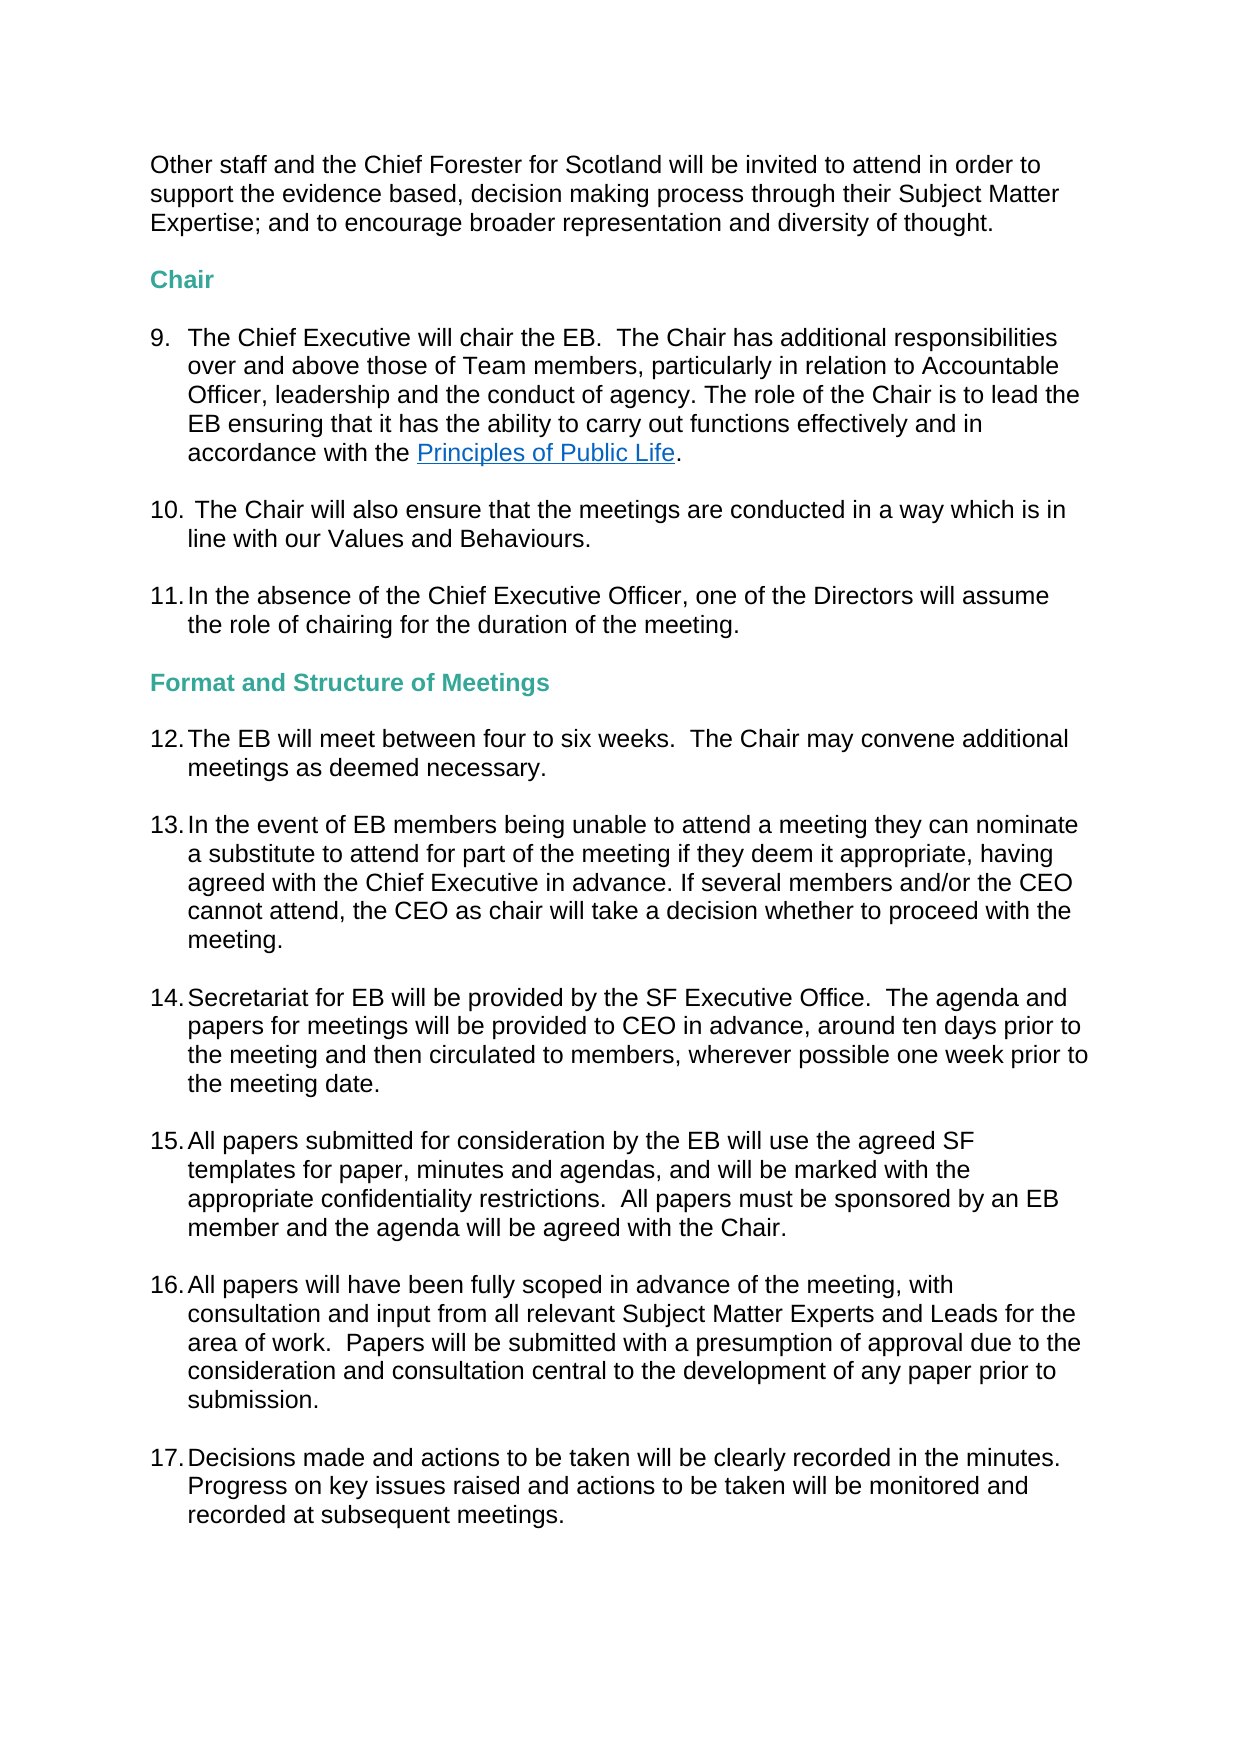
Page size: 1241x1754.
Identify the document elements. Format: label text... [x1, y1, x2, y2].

text In the absence of the Chief Executive Officer, one of the Directors will assume the role of chairing for the duration of the meeting. [150, 581, 1090, 639]
text All papers submitted for consideration by the EB will use the agreed SF templates for paper, minutes and agendas, and will be marked with the appropriate confidentiality restrictions. All papers must be sponsored by an EB member and the agenda will be agreed with the Chair. [150, 1126, 1090, 1241]
text Decisions made and actions to be taken will be clearly recorded in the minutes. Progress on key issues raised and actions to be taken will be monitored and recorded at subsequent meetings. [150, 1443, 1090, 1529]
text Format and Structure of Meetings [150, 667, 1090, 696]
text In the event of EB members being unable to attend a meeting they can nominate a substitute to attend for part of the meeting if they deem it appropriate, having agreed with the Chief Executive in advance. If several members and/or the CEO cannot attend, the CEO as chair will take a decision whether to proceed with the meeting. [150, 810, 1090, 954]
text The EB will meet between four to six weeks. The Chair may convene additional meetings as deemed necessary. [150, 724, 1090, 781]
text All papers will have been fully scoped in advance of the meeting, with consultation and input from all relevant Subject Matter Experts and Leads for the area of work. Papers will be submitted with a presumption of approval due to the consideration and consultation central to the development of any paper prior to submission. [150, 1270, 1090, 1414]
text The Chair will also ensure that the meetings are conducted in a way which is in line with our Values and Behaviours. [150, 495, 1090, 552]
text Chair [150, 265, 1090, 294]
text The Chief Executive will chair the EB. The Chair has additional responsibilities over and above those of Team members, particularly in relation to Accountable Officer, leadership and the conduct of agency. The role of the Chair is to lead the EB ensuring that it has the ability to carry out functions effectively and in accordance with the Principles of Public Life. [150, 322, 1090, 466]
list Other staff and the Chief Forester for Scotland will be invited to attend in order to support the evidence based, decision making process through their Subject Matter Expertise; and to encourage broader representation and diversity of thought. [150, 150, 1090, 236]
text Secretariat for EB will be provided by the SF Executive Office. The agenda and papers for meetings will be provided to CEO in advance, around ten days prior to the meeting and then circulated to members, wherever possible one week prior to the meeting date. [150, 983, 1090, 1098]
